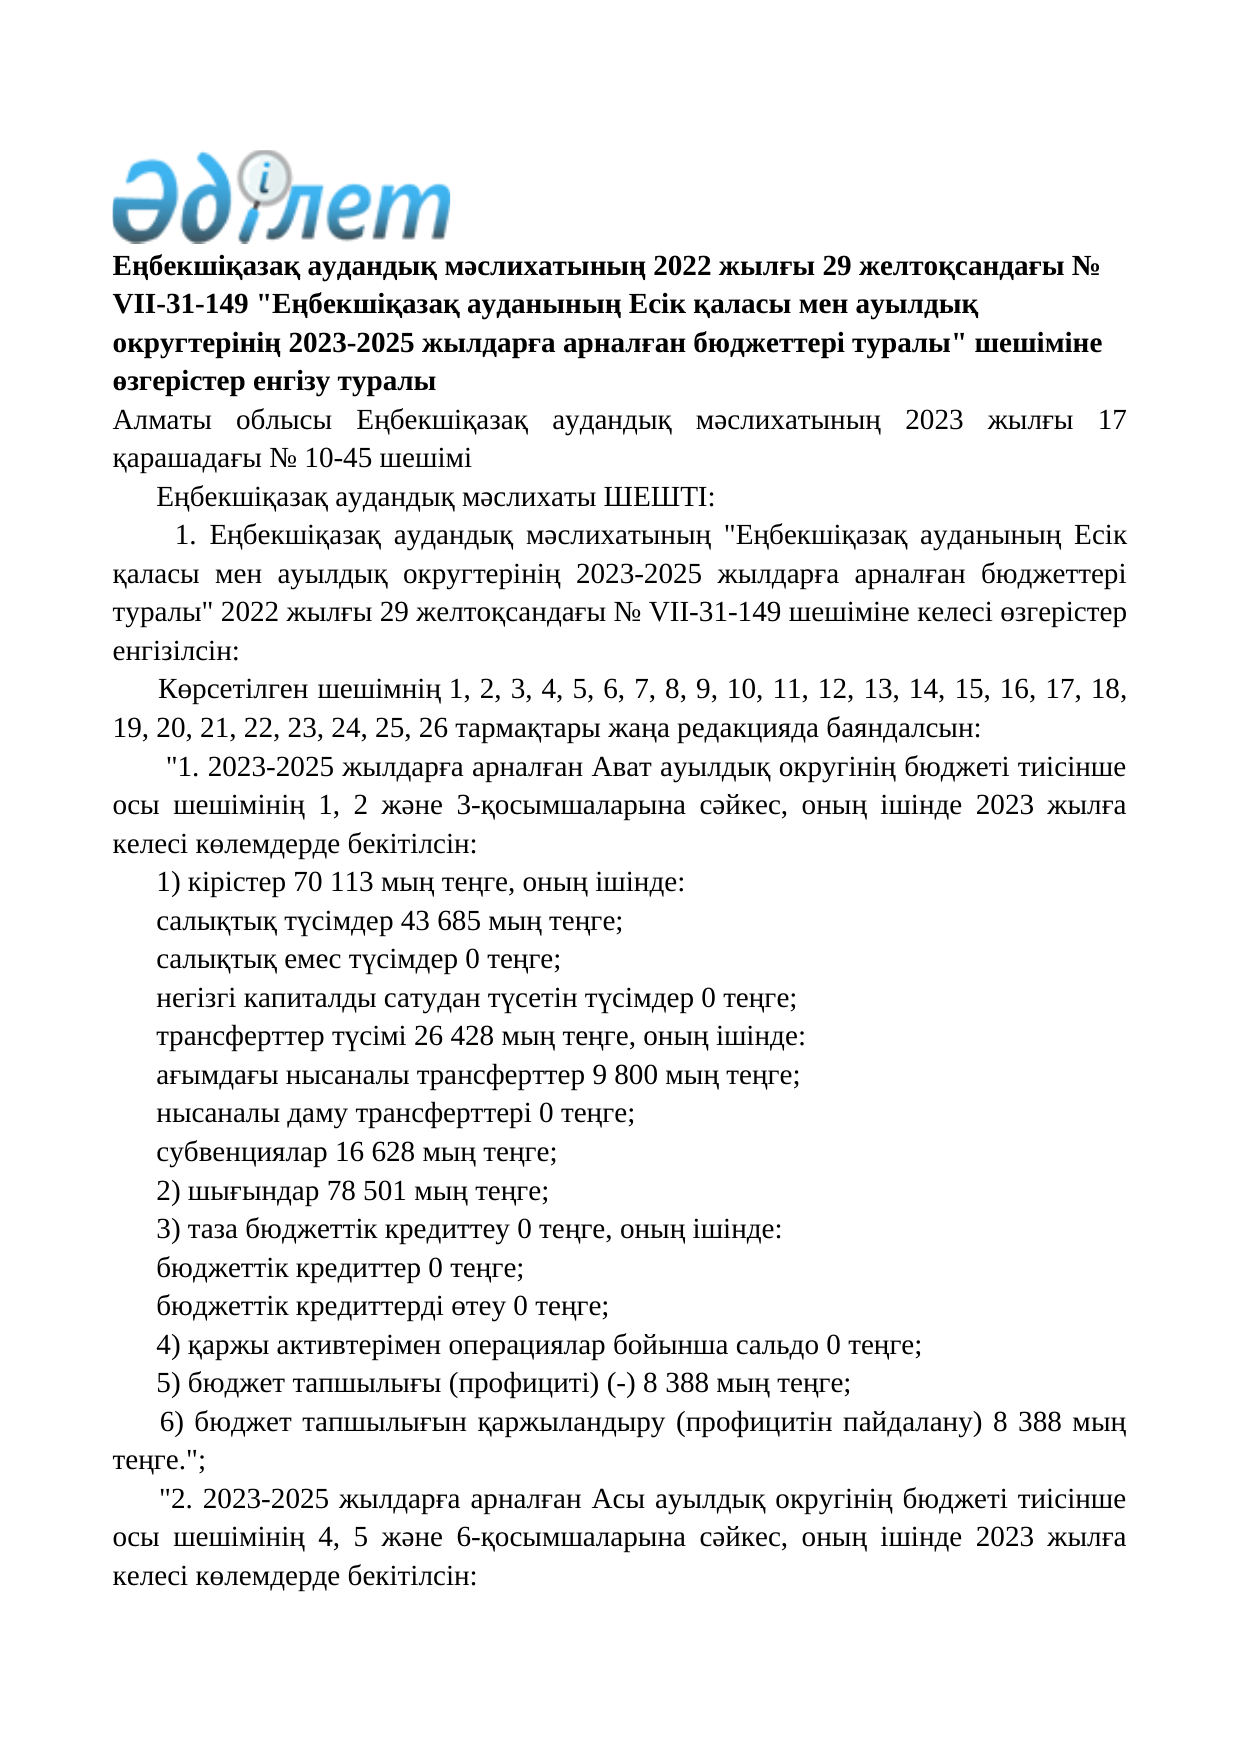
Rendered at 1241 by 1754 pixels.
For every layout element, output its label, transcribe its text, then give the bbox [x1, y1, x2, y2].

text "2. 2023-2025 жылдарға арналған Асы ауылдық округінің бюджеті тиісінше осы шешімінің 4, 5 және 6-қосымшаларына сәйкес, оның ішінде 2023 жылға келесі көлемдерде бекітілсін: [112, 1481, 1128, 1592]
text нысаналы даму трансферттері 0 теңге; [112, 1096, 1128, 1129]
text ағымдағы нысаналы трансферттер 9 800 мың теңге; [112, 1057, 1128, 1091]
text 3) таза бюджеттік кредиттеу 0 теңге, оның ішінде: [112, 1211, 1128, 1245]
text салықтық емес түсімдер 0 теңге; [112, 941, 1128, 975]
text Алматы облысы Еңбекшіқазақ аудандық мәслихатының 2023 жылғы 17 қарашадағы № 10-45 шешімі [112, 402, 1128, 474]
text Еңбекшіқазақ аудандық мәслихатының 2022 жылғы 29 желтоқсандағы № VII-31-149 "Еңбекшіқазақ ауданының Есік қаласы мен ауылдық округтерінің 2023-2025 жылдарға арналған бюджеттері туралы" шешіміне өзгерістер енгізу туралы [112, 248, 1128, 397]
text бюджеттік кредиттерді өтеу 0 теңге; [112, 1288, 1128, 1322]
text 2) шығындар 78 501 мың теңге; [112, 1173, 1128, 1206]
text 4) қаржы активтерімен операциялар бойынша сальдо 0 теңге; [112, 1327, 1128, 1360]
picture [112, 150, 451, 244]
text Көрсетілген шешімнің 1, 2, 3, 4, 5, 6, 7, 8, 9, 10, 11, 12, 13, 14, 15, 16, 17, 18, 19, 20, 21, 22, 23, 24, 25, 26 тармақтары жаңа редакцияда баяндалсын: [112, 672, 1128, 744]
text салықтық түсімдер 43 685 мың теңге; [112, 903, 1128, 936]
text трансферттер түсімі 26 428 мың теңге, оның ішінде: [112, 1018, 1128, 1052]
text Еңбекшіқазақ аудандық мәслихаты ШЕШТІ: [112, 479, 1128, 512]
text 1) кірістер 70 113 мың теңге, оның ішінде: [112, 864, 1128, 898]
text "1. 2023-2025 жылдарға арналған Ават ауылдық округінің бюджеті тиісінше осы шешімінің 1, 2 және 3-қосымшаларына сәйкес, оның ішінде 2023 жылға келесі көлемдерде бекітілсін: [112, 749, 1128, 859]
text 5) бюджет тапшылығы (профициті) (-) 8 388 мың теңге; [112, 1365, 1128, 1399]
text бюджеттік кредиттер 0 теңге; [112, 1250, 1128, 1283]
text 1. Еңбекшіқазақ аудандық мәслихатының "Еңбекшіқазақ ауданының Есік қаласы мен ауылдық округтерінің 2023-2025 жылдарға арналған бюджеттері туралы" 2022 жылғы 29 желтоқсандағы № VII-31-149 шешіміне келесі өзгерістер енгізілсін: [112, 517, 1128, 667]
text 6) бюджет тапшылығын қаржыландыру (профицитін пайдалану) 8 388 мың теңге."; [112, 1404, 1128, 1476]
text негізгі капиталды сатудан түсетін түсімдер 0 теңге; [112, 980, 1128, 1013]
text субвенциялар 16 628 мың теңге; [112, 1134, 1128, 1168]
